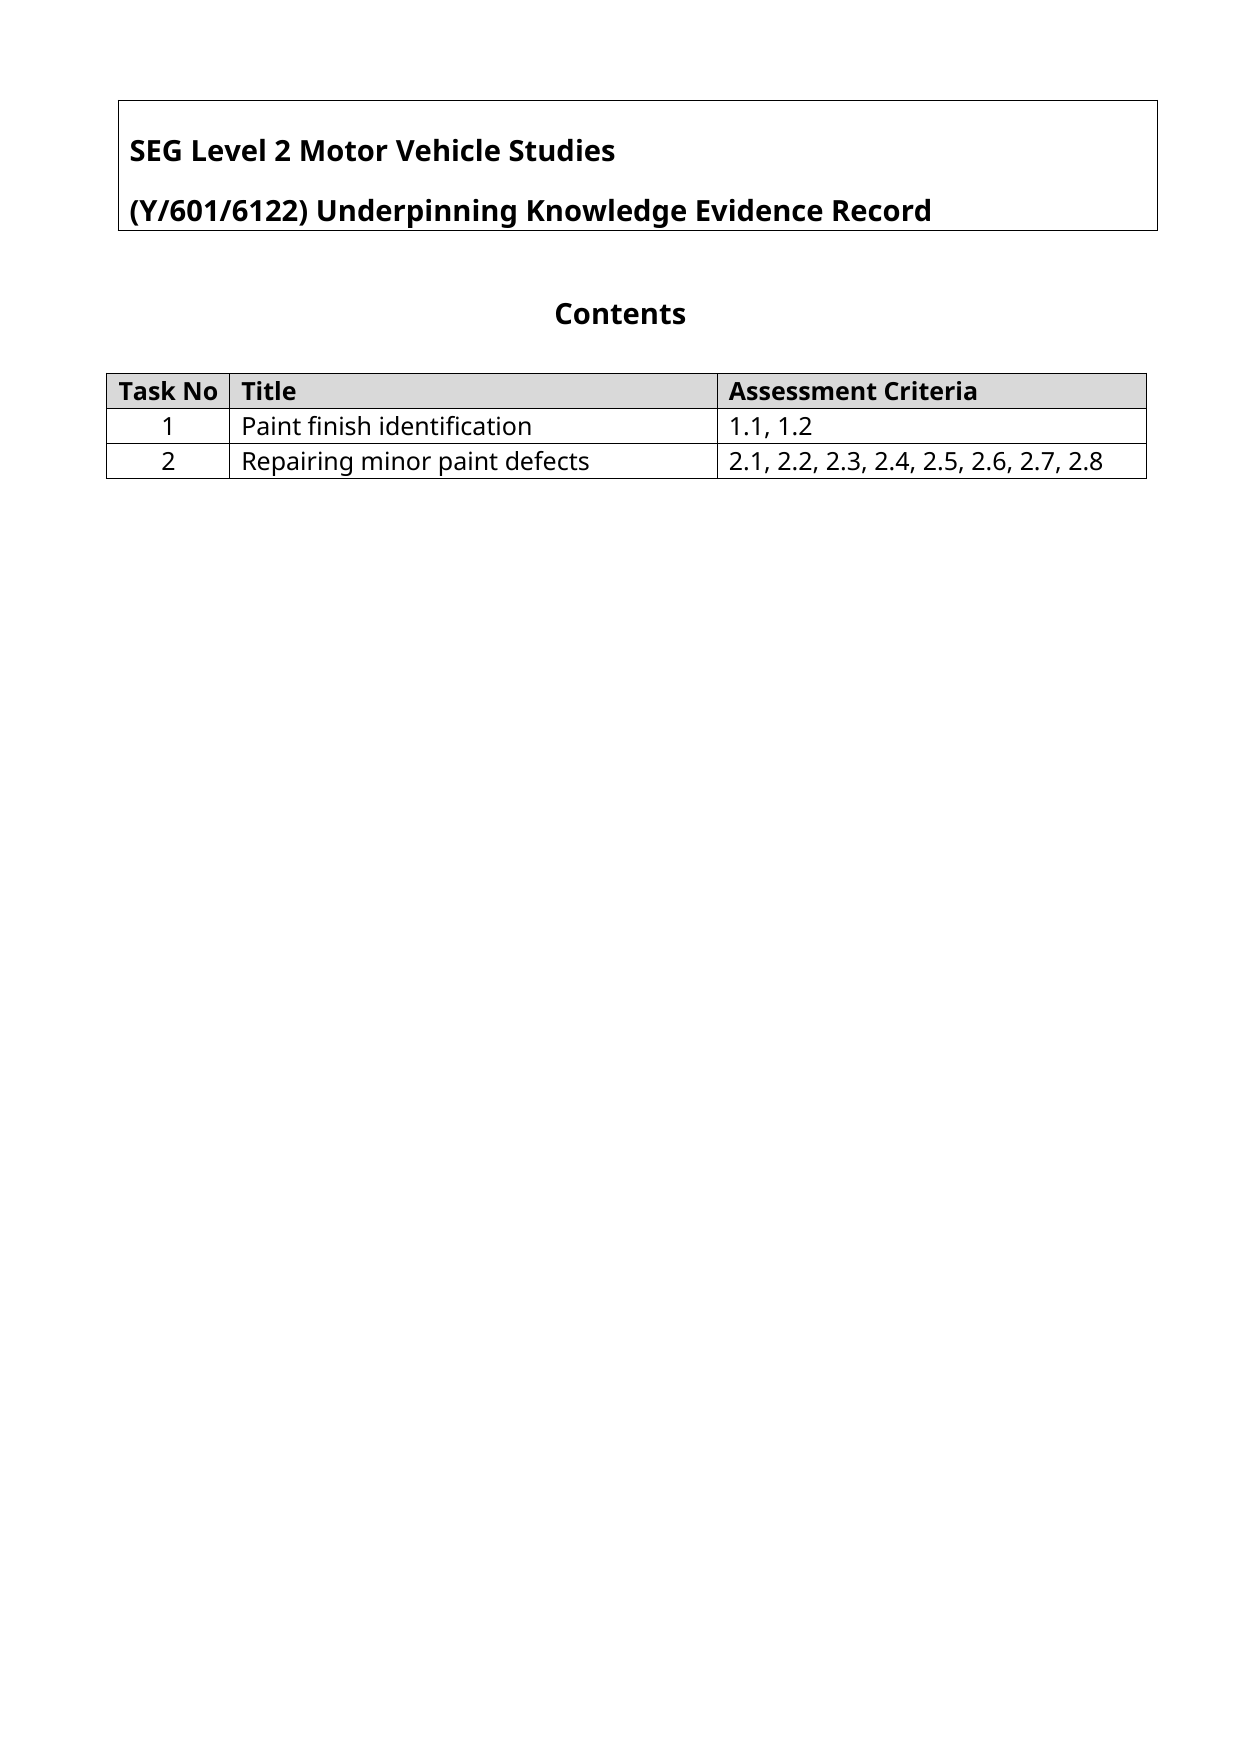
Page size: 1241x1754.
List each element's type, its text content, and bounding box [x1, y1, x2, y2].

table_cell Repairing minor paint defects [230, 444, 717, 478]
table_header Title [230, 374, 717, 408]
table_cell 1.1, 1.2 [718, 409, 1146, 443]
table_cell 2.1, 2.2, 2.3, 2.4, 2.5, 2.6, 2.7, 2.8 [718, 444, 1146, 478]
table_header Assessment Criteria [718, 374, 1146, 408]
table_cell Paint finish identification [230, 409, 717, 443]
table_cell 1 [107, 409, 229, 443]
table_cell 2 [107, 444, 229, 478]
text Contents [106, 293, 1134, 333]
table_header Task No [107, 374, 229, 408]
